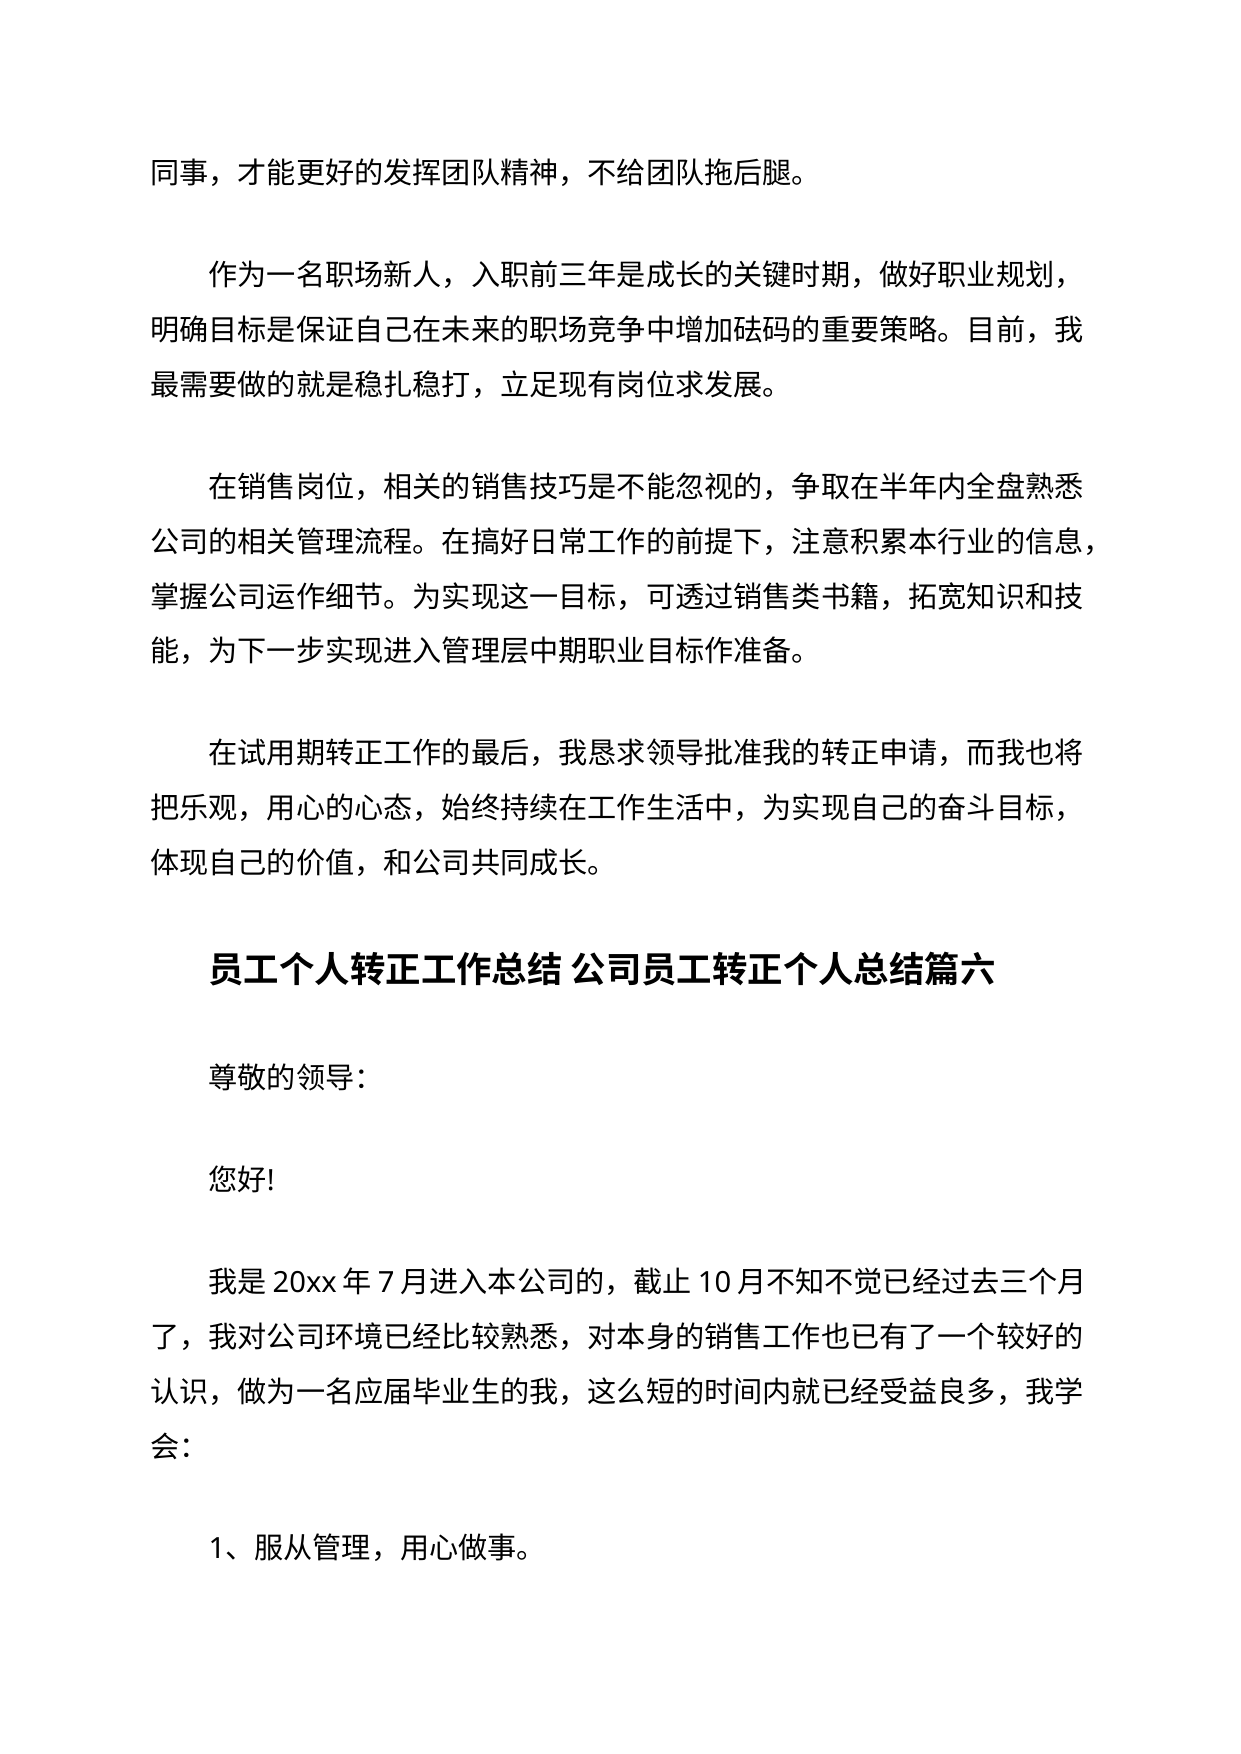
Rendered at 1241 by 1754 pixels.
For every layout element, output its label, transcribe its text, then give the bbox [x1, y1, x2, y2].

text 您好! [150, 1157, 1090, 1199]
text 尊敬的领导： [150, 1055, 1090, 1097]
text 员工个人转正工作总结 公司员工转正个人总结篇六 [150, 941, 1090, 993]
text 在销售岗位，相关的销售技巧是不能忽视的，争取在半年内全盘熟悉公司的相关管理流程。在搞好日常工作的前提下，注意积累本行业的信息，掌握公司运作细节。为实现这一目标，可透过销售类书籍，拓宽知识和技能，为下一步实现进入管理层中期职业目标作准备。 [150, 463, 1090, 670]
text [150, 150, 1090, 192]
text 1、服从管理，用心做事。 [150, 1525, 1090, 1567]
text 作为一名职场新人，入职前三年是成长的关键时期，做好职业规划，明确目标是保证自己在未来的职场竞争中增加砝码的重要策略。目前，我最需要做的就是稳扎稳打，立足现有岗位求发展。 [150, 252, 1090, 404]
text 在试用期转正工作的最后，我恳求领导批准我的转正申请，而我也将把乐观，用心的心态，始终持续在工作生活中，为实现自己的奋斗目标，体现自己的价值，和公司共同成长。 [150, 730, 1090, 882]
text 我是20xx年7月进入本公司的，截止10月不知不觉已经过去三个月了，我对公司环境已经比较熟悉，对本身的销售工作也已有了一个较好的认识，做为一名应届毕业生的我，这么短的时间内就已经受益良多，我学会： [150, 1258, 1090, 1466]
